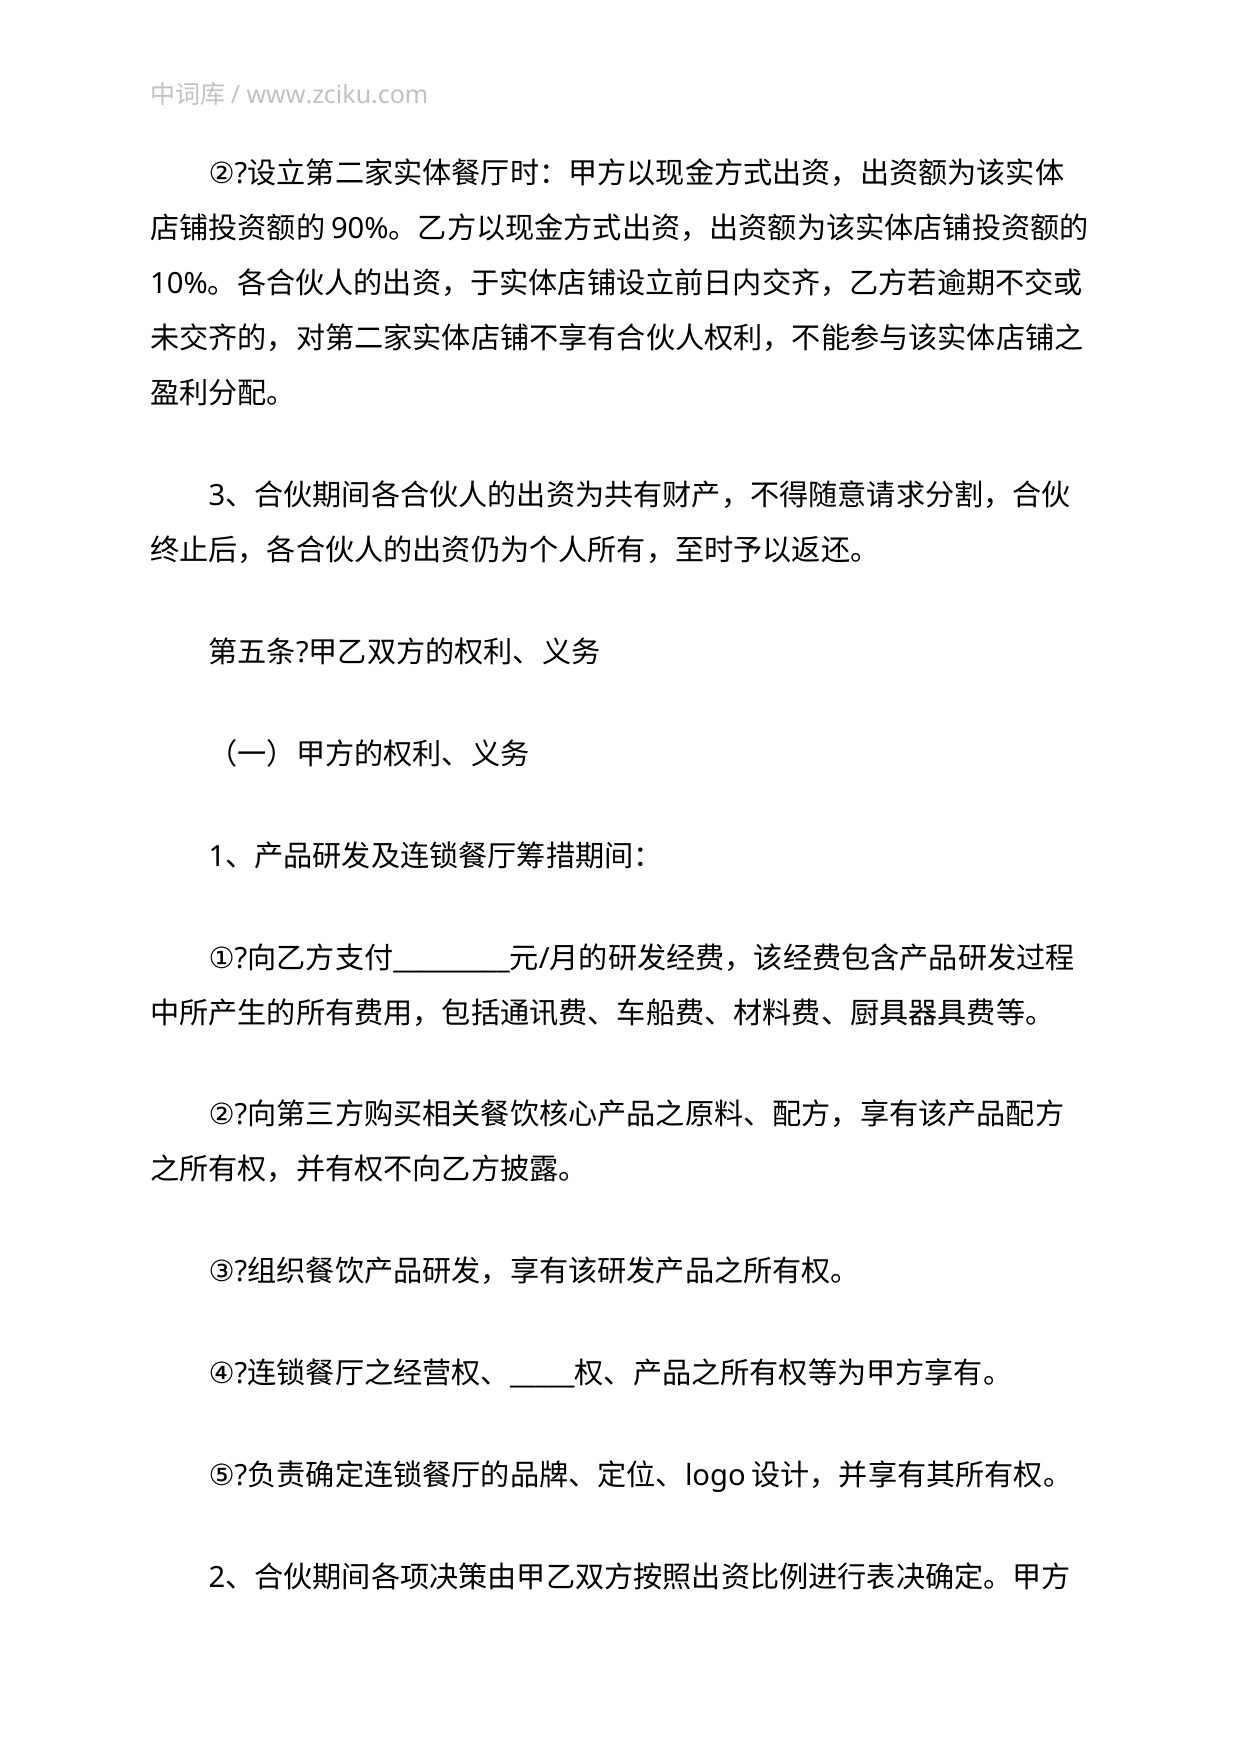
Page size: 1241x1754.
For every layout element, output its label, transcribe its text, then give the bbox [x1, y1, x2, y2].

text ①?向乙方支付_________元/月的研发经费，该经费包含产品研发过程中所产生的所有费用，包括通讯费、车船费、材料费、厨具器具费等。 [150, 934, 1090, 1031]
text ⑤?负责确定连锁餐厅的品牌、定位、logo设计，并享有其所有权。 [150, 1452, 1090, 1494]
text 3、合伙期间各合伙人的出资为共有财产，不得随意请求分割，合伙终止后，各合伙人的出资仍为个人所有，至时予以返还。 [150, 472, 1090, 569]
text （一）甲方的权利、义务 [150, 730, 1090, 773]
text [150, 1554, 1090, 1596]
text ②?设立第二家实体餐厅时：甲方以现金方式出资，出资额为该实体店铺投资额的90%。乙方以现金方式出资，出资额为该实体店铺投资额的10%。各合伙人的出资，于实体店铺设立前日内交齐，乙方若逾期不交或未交齐的，对第二家实体店铺不享有合伙人权利，不能参与该实体店铺之盈利分配。 [150, 150, 1090, 412]
text ④?连锁餐厅之经营权、_____权、产品之所有权等为甲方享有。 [150, 1350, 1090, 1392]
text ③?组织餐饮产品研发，享有该研发产品之所有权。 [150, 1248, 1090, 1290]
text 第五条?甲乙双方的权利、义务 [150, 628, 1090, 671]
text 1、产品研发及连锁餐厅筹措期间： [150, 832, 1090, 874]
text ②?向第三方购买相关餐饮核心产品之原料、配方，享有该产品配方之所有权，并有权不向乙方披露。 [150, 1091, 1090, 1188]
